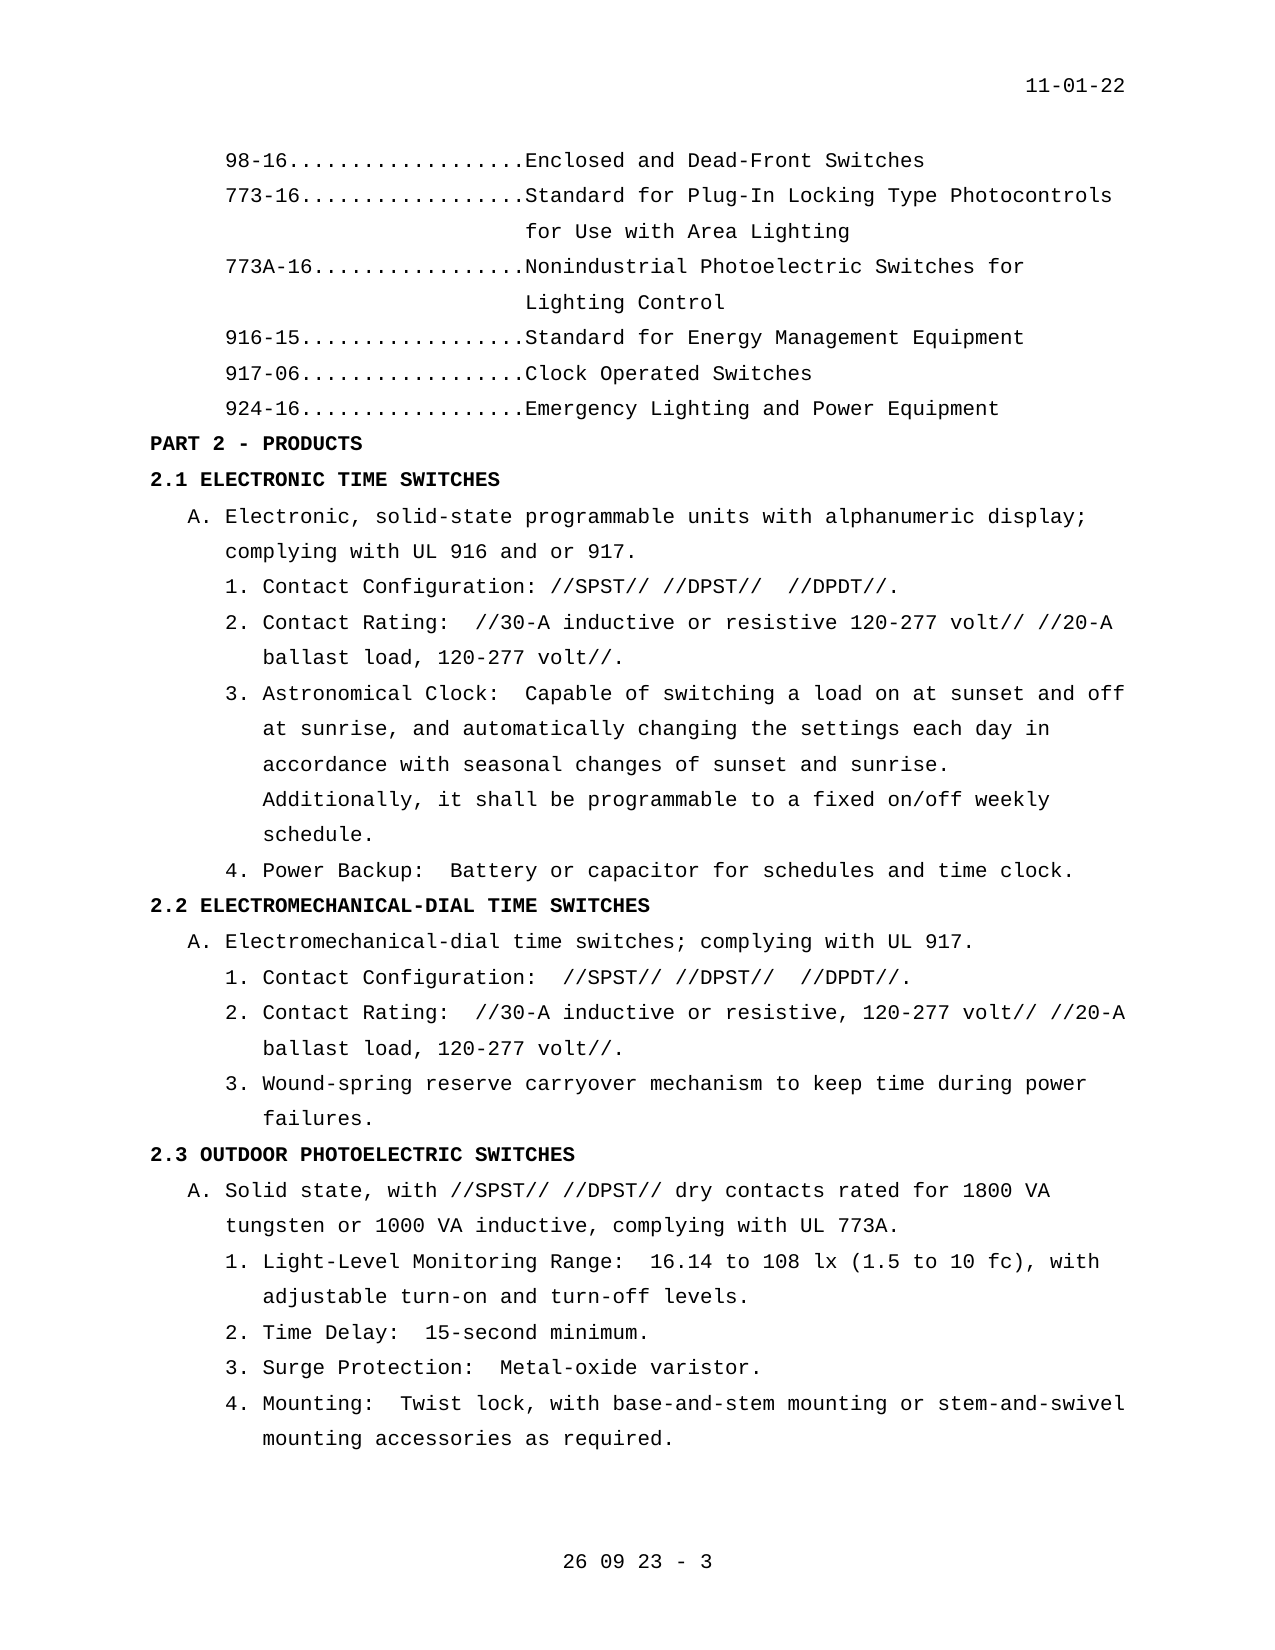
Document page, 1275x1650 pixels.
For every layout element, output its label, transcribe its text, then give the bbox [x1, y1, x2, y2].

text 3. Astronomical Clock: Capable of switching a load on at sunset and off at sunrise, and automatically changing the settings each day in accordance with seasonal changes of sunset and sunrise. Additionally, it shall be programmable to a fixed on/off weekly schedule. [225, 683, 1125, 848]
text A. Solid state, with //SPST// //DPST// dry contacts rated for 1800 VA tungsten or 1000 VA inductive, complying with UL 773A. [187, 1180, 1125, 1239]
text PART 2 - PRODUCTS [150, 433, 1125, 457]
text 2. Time Delay: 15-second minimum. [225, 1322, 1125, 1345]
text 2.3 outdoor photoelectric switches [150, 1144, 1125, 1167]
text 1. Contact Configuration: //SPST// //DPST// //DPDT//. [225, 967, 1125, 990]
text 1. Light-Level Monitoring Range: 16.14 to 108 lx (1.5 to 10 fc), with adjustable turn-on and turn-off levels. [225, 1251, 1125, 1310]
text A. Electromechanical-dial time switches; complying with UL 917. [187, 931, 1125, 955]
text 3. Wound-spring reserve carryover mechanism to keep time during power failures. [225, 1073, 1125, 1132]
text 916-15 Standard for Energy Management Equipment [225, 327, 1125, 351]
text 2.1 electronic time switches [150, 469, 1125, 493]
text 98-16 Enclosed and Dead-Front Switches [225, 150, 1125, 174]
text A. Electronic, solid-state programmable units with alphanumeric display; complying with UL 916 and or 917. [187, 506, 1125, 565]
text 773-16 Standard for Plug-In Locking Type Photocontrols for Use with Area Lighting [225, 185, 1125, 244]
text 917-06 Clock Operated Switches [225, 362, 1125, 386]
text 2.2 electromechanical-dial time switches [150, 895, 1125, 919]
text 924-16 Emergency Lighting and Power Equipment [225, 398, 1125, 422]
text 3. Surge Protection: Metal-oxide varistor. [225, 1357, 1125, 1381]
text 1. Contact Configuration: //SPST// //DPST// //DPDT//. [225, 576, 1125, 600]
text 4. Mounting: Twist lock, with base-and-stem mounting or stem-and-swivel mounting accessories as required. [225, 1392, 1125, 1452]
text 4. Power Backup: Battery or capacitor for schedules and time clock. [225, 860, 1125, 883]
text 2. Contact Rating: //30-A inductive or resistive 120-277 volt// //20-A ballast load, 120-277 volt//. [225, 612, 1125, 671]
text 2. Contact Rating: //30-A inductive or resistive, 120-277 volt// //20-A ballast load, 120-277 volt//. [225, 1002, 1125, 1061]
text 773A-16 Nonindustrial Photoelectric Switches for Lighting Control [225, 256, 1125, 315]
